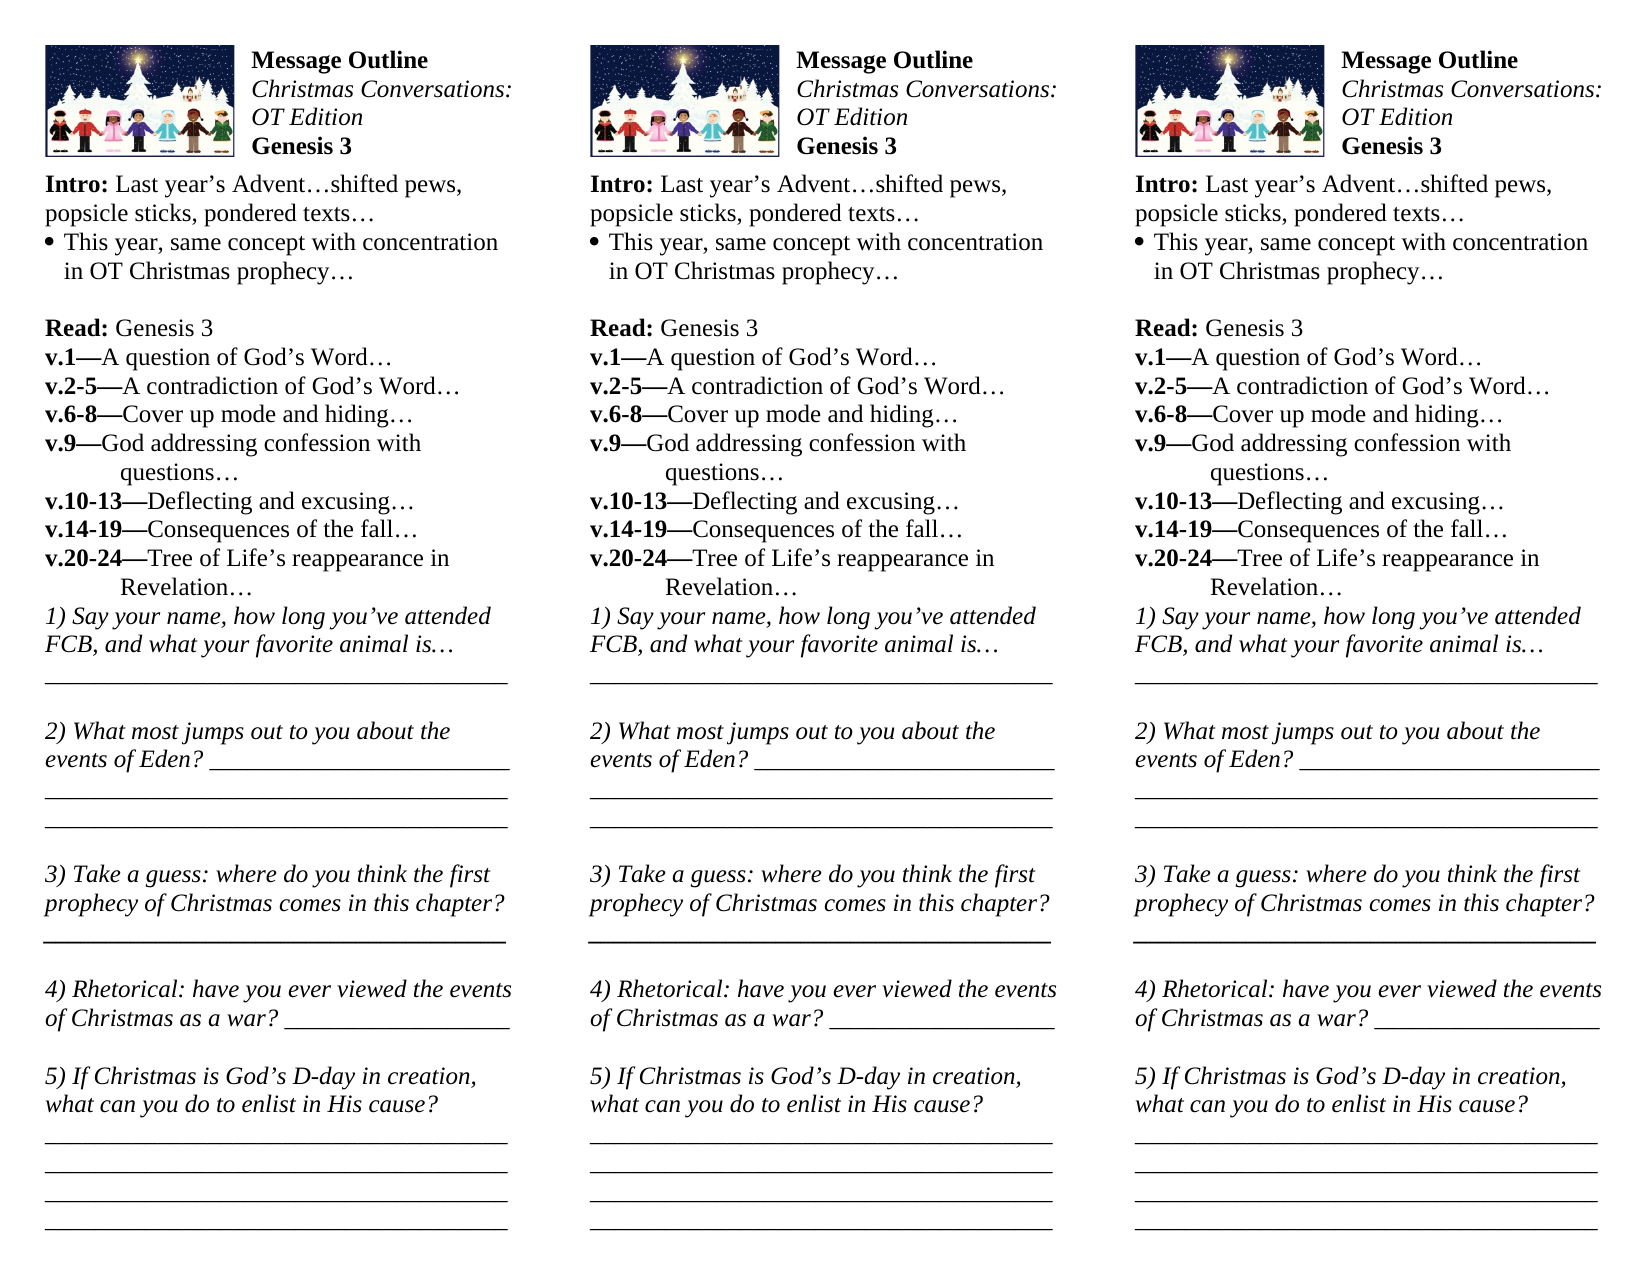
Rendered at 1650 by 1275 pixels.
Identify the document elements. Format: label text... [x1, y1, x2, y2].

text v.20-24—Tree of Life’s reappearance in Revelation… [590, 543, 1060, 601]
text Christmas Conversations: OT Edition [590, 74, 1060, 131]
text v.1—A question of God’s Word… [45, 342, 515, 371]
text v.14-19—Consequences of the fall… [590, 514, 1060, 543]
text Message Outline [45, 45, 515, 74]
text v.10-13—Deflecting and excusing… [590, 486, 1060, 514]
text v.20-24—Tree of Life’s reappearance in Revelation… [45, 543, 515, 601]
text Message Outline [1135, 45, 1605, 74]
text v.6-8—Cover up mode and hiding… [1135, 399, 1605, 428]
text 5) If Christmas is God’s D-day in creation, what can you do to enlist in His cause? [45, 1061, 515, 1118]
text Read: Genesis 3 [1135, 313, 1605, 342]
text v.2-5—A contradiction of God’s Word… [590, 371, 1060, 399]
text 4) Rhetorical: have you ever viewed the events of Christmas as a war? __________________ [45, 974, 515, 1032]
text Christmas Conversations: OT Edition [1135, 74, 1605, 131]
text 3) Take a guess: where do you think the first prophecy of Christmas comes in this chapter? [45, 859, 515, 917]
text v.2-5—A contradiction of God’s Word… [45, 371, 515, 399]
text Intro: Last year’s Advent…shifted pews, popsicle sticks, pondered texts… [45, 169, 515, 227]
text ____________________________________________________________________________________________________________________________________________________ [1135, 1118, 1605, 1233]
text __________________________________________________________________________ [45, 773, 515, 831]
list This year, same concept with concentration in OT Christmas prophecy… [45, 227, 515, 284]
text 4) Rhetorical: have you ever viewed the events of Christmas as a war? __________________ [590, 974, 1060, 1032]
text v.9—God addressing confession with questions… [1135, 428, 1605, 486]
text Genesis 3 [1135, 131, 1605, 160]
text v.6-8—Cover up mode and hiding… [45, 399, 515, 428]
text Genesis 3 [590, 131, 1060, 160]
text v.2-5—A contradiction of God’s Word… [1135, 371, 1605, 399]
text __________________________________________________________________________ [1135, 773, 1605, 831]
text Intro: Last year’s Advent…shifted pews, popsicle sticks, pondered texts… [1135, 169, 1605, 227]
list This year, same concept with concentration in OT Christmas prophecy… [1135, 227, 1605, 284]
text _____________________________________ [45, 917, 515, 946]
text ____________________________________________________________________________________________________________________________________________________ [45, 1118, 515, 1233]
text v.9—God addressing confession with questions… [590, 428, 1060, 486]
text _____________________________________ [1135, 917, 1605, 946]
text _____________________________________ [590, 917, 1060, 946]
text Genesis 3 [45, 131, 515, 160]
text ____________________________________________________________________________________________________________________________________________________ [590, 1118, 1060, 1233]
text 2) What most jumps out to you about the events of Eden? ________________________ [1135, 716, 1605, 773]
text 3) Take a guess: where do you think the first prophecy of Christmas comes in this chapter? [1135, 859, 1605, 917]
text 4) Rhetorical: have you ever viewed the events of Christmas as a war? __________________ [1135, 974, 1605, 1032]
text Christmas Conversations: OT Edition [45, 74, 515, 131]
text Message Outline [590, 45, 1060, 74]
text 2) What most jumps out to you about the events of Eden? ________________________ [590, 716, 1060, 773]
text v.9—God addressing confession with questions… [45, 428, 515, 486]
text v.20-24—Tree of Life’s reappearance in Revelation… [1135, 543, 1605, 601]
text v.14-19—Consequences of the fall… [45, 514, 515, 543]
text 1) Say your name, how long you’ve attended FCB, and what your favorite animal is… _____________________________________ [45, 601, 515, 687]
text 1) Say your name, how long you’ve attended FCB, and what your favorite animal is… _____________________________________ [1135, 601, 1605, 687]
text Intro: Last year’s Advent…shifted pews, popsicle sticks, pondered texts… [590, 169, 1060, 227]
text Read: Genesis 3 [590, 313, 1060, 342]
text Read: Genesis 3 [45, 313, 515, 342]
text v.1—A question of God’s Word… [590, 342, 1060, 371]
text __________________________________________________________________________ [590, 773, 1060, 831]
text v.14-19—Consequences of the fall… [1135, 514, 1605, 543]
text v.1—A question of God’s Word… [1135, 342, 1605, 371]
text 3) Take a guess: where do you think the first prophecy of Christmas comes in this chapter? [590, 859, 1060, 917]
text v.10-13—Deflecting and excusing… [45, 486, 515, 514]
text v.6-8—Cover up mode and hiding… [590, 399, 1060, 428]
text 1) Say your name, how long you’ve attended FCB, and what your favorite animal is… _____________________________________ [590, 601, 1060, 687]
text 2) What most jumps out to you about the events of Eden? ________________________ [45, 716, 515, 773]
list This year, same concept with concentration in OT Christmas prophecy… [590, 227, 1060, 284]
text 5) If Christmas is God’s D-day in creation, what can you do to enlist in His cause? [590, 1061, 1060, 1118]
text v.10-13—Deflecting and excusing… [1135, 486, 1605, 514]
text 5) If Christmas is God’s D-day in creation, what can you do to enlist in His cause? [1135, 1061, 1605, 1118]
